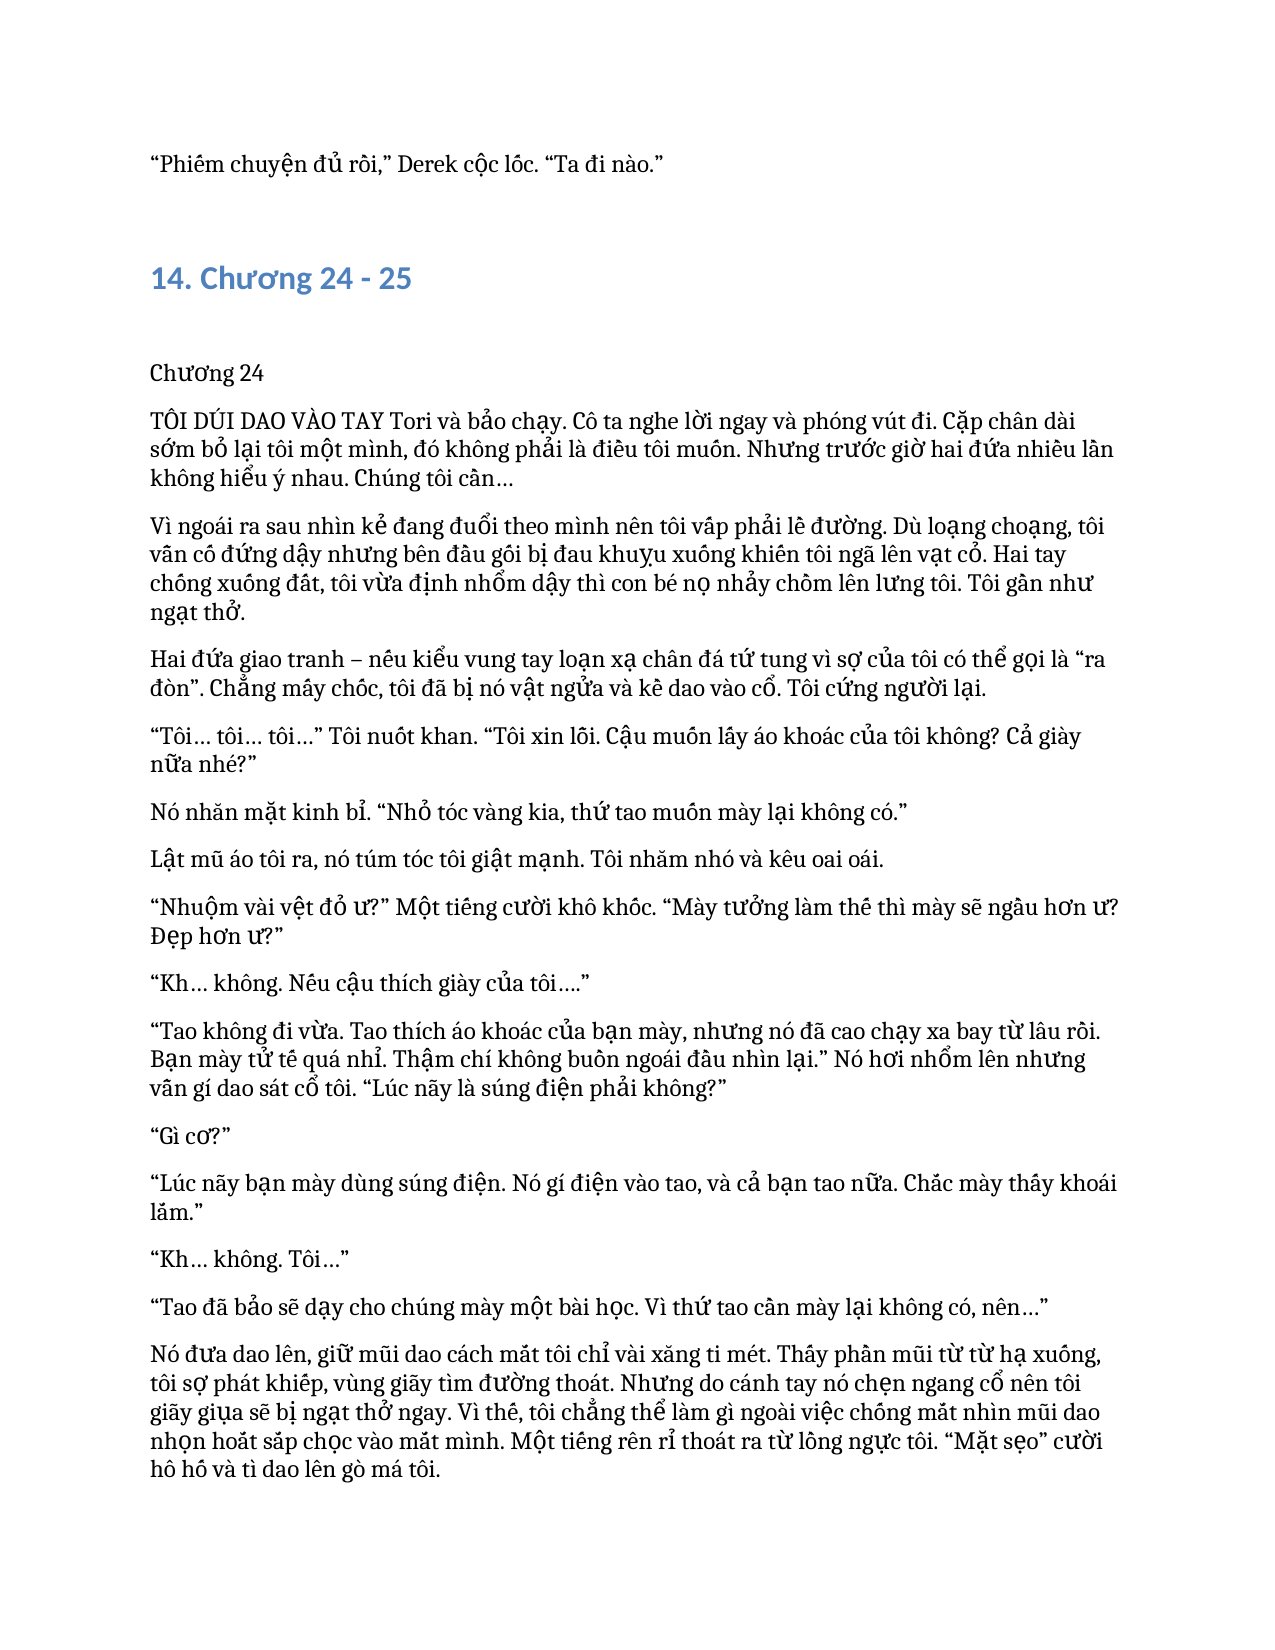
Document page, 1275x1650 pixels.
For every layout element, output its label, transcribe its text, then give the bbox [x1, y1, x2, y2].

text “Phiếm chuyện đủ rồi,” Derek cộc lốc. “Ta đi nào.” [150, 150, 1125, 236]
text Nó đưa dao lên, giữ mũi dao cách mắt tôi chỉ vài xăng ti mét. Thấy phần mũi từ từ hạ xuống, tôi sợ phát khiếp, vùng giãy tìm đường thoát. Nhưng do cánh tay nó chẹn ngang cổ nên tôi giãy giụa sẽ bị ngạt thở ngay. Vì thế, tôi chẳng thể làm gì ngoài việc chống mắt nhìn mũi dao nhọn hoắt sắp chọc vào mắt mình. Một tiếng rên rỉ thoát ra từ lồng ngực tôi. “Mặt sẹo” cười hô hố và tì dao lên gò má tôi. [150, 1340, 1125, 1484]
text “Lúc nãy bạn mày dùng súng điện. Nó gí điện vào tao, và cả bạn tao nữa. Chắc mày thấy khoái lắm.” [150, 1169, 1125, 1227]
text “Gì cơ?” [150, 1122, 1125, 1150]
text Lật mũ áo tôi ra, nó túm tóc tôi giật mạnh. Tôi nhăm nhó và kêu oai oái. [150, 845, 1125, 874]
text “Tôi… tôi… tôi…” Tôi nuốt khan. “Tôi xin lỗi. Cậu muốn lấy áo khoác của tôi không? Cả giày nữa nhé?” [150, 722, 1125, 779]
text “Kh… không. Nếu cậu thích giày của tôi….” [150, 969, 1125, 998]
text Vì ngoái ra sau nhìn kẻ đang đuổi theo mình nên tôi vấp phải lề đường. Dù loạng choạng, tôi vẫn cố đứng dậy nhưng bên đầu gối bị đau khuỵu xuống khiến tôi ngã lên vạt cỏ. Hai tay chống xuống đất, tôi vừa định nhổm dậy thì con bé nọ nhảy chồm lên lưng tôi. Tôi gần như ngạt thở. [150, 512, 1125, 627]
subtitle 14. Chương 24 - 25 [150, 257, 1125, 298]
text “Nhuộm vài vệt đỏ ư?” Một tiếng cười khô khốc. “Mày tưởng làm thế thì mày sẽ ngầu hơn ư? Đẹp hơn ư?” [150, 893, 1125, 950]
text TÔI DÚI DAO VÀO TAY Tori và bảo chạy. Cô ta nghe lời ngay và phóng vút đi. Cặp chân dài sớm bỏ lại tôi một mình, đó không phải là điều tôi muốn. Nhưng trước giờ hai đứa nhiều lần không hiểu ý nhau. Chúng tôi cần… [150, 407, 1125, 493]
text “Kh… không. Tôi…” [150, 1245, 1125, 1274]
text Hai đứa giao tranh – nếu kiểu vung tay loạn xạ chân đá tứ tung vì sợ của tôi có thể gọi là “ra đòn”. Chẳng mấy chốc, tôi đã bị nó vật ngửa và kề dao vào cổ. Tôi cứng người lại. [150, 645, 1125, 703]
text Chương 24 [150, 302, 1125, 388]
text “Tao đã bảo sẽ dạy cho chúng mày một bài học. Vì thứ tao cần mày lại không có, nên…” [150, 1293, 1125, 1322]
text Nó nhăn mặt kinh bỉ. “Nhỏ tóc vàng kia, thứ tao muốn mày lại không có.” [150, 798, 1125, 827]
text “Tao không đi vừa. Tao thích áo khoác của bạn mày, nhưng nó đã cao chạy xa bay từ lâu rồi. Bạn mày tử tế quá nhỉ. Thậm chí không buồn ngoái đầu nhìn lại.” Nó hơi nhổm lên nhưng vẫn gí dao sát cổ tôi. “Lúc nãy là súng điện phải không?” [150, 1017, 1125, 1103]
